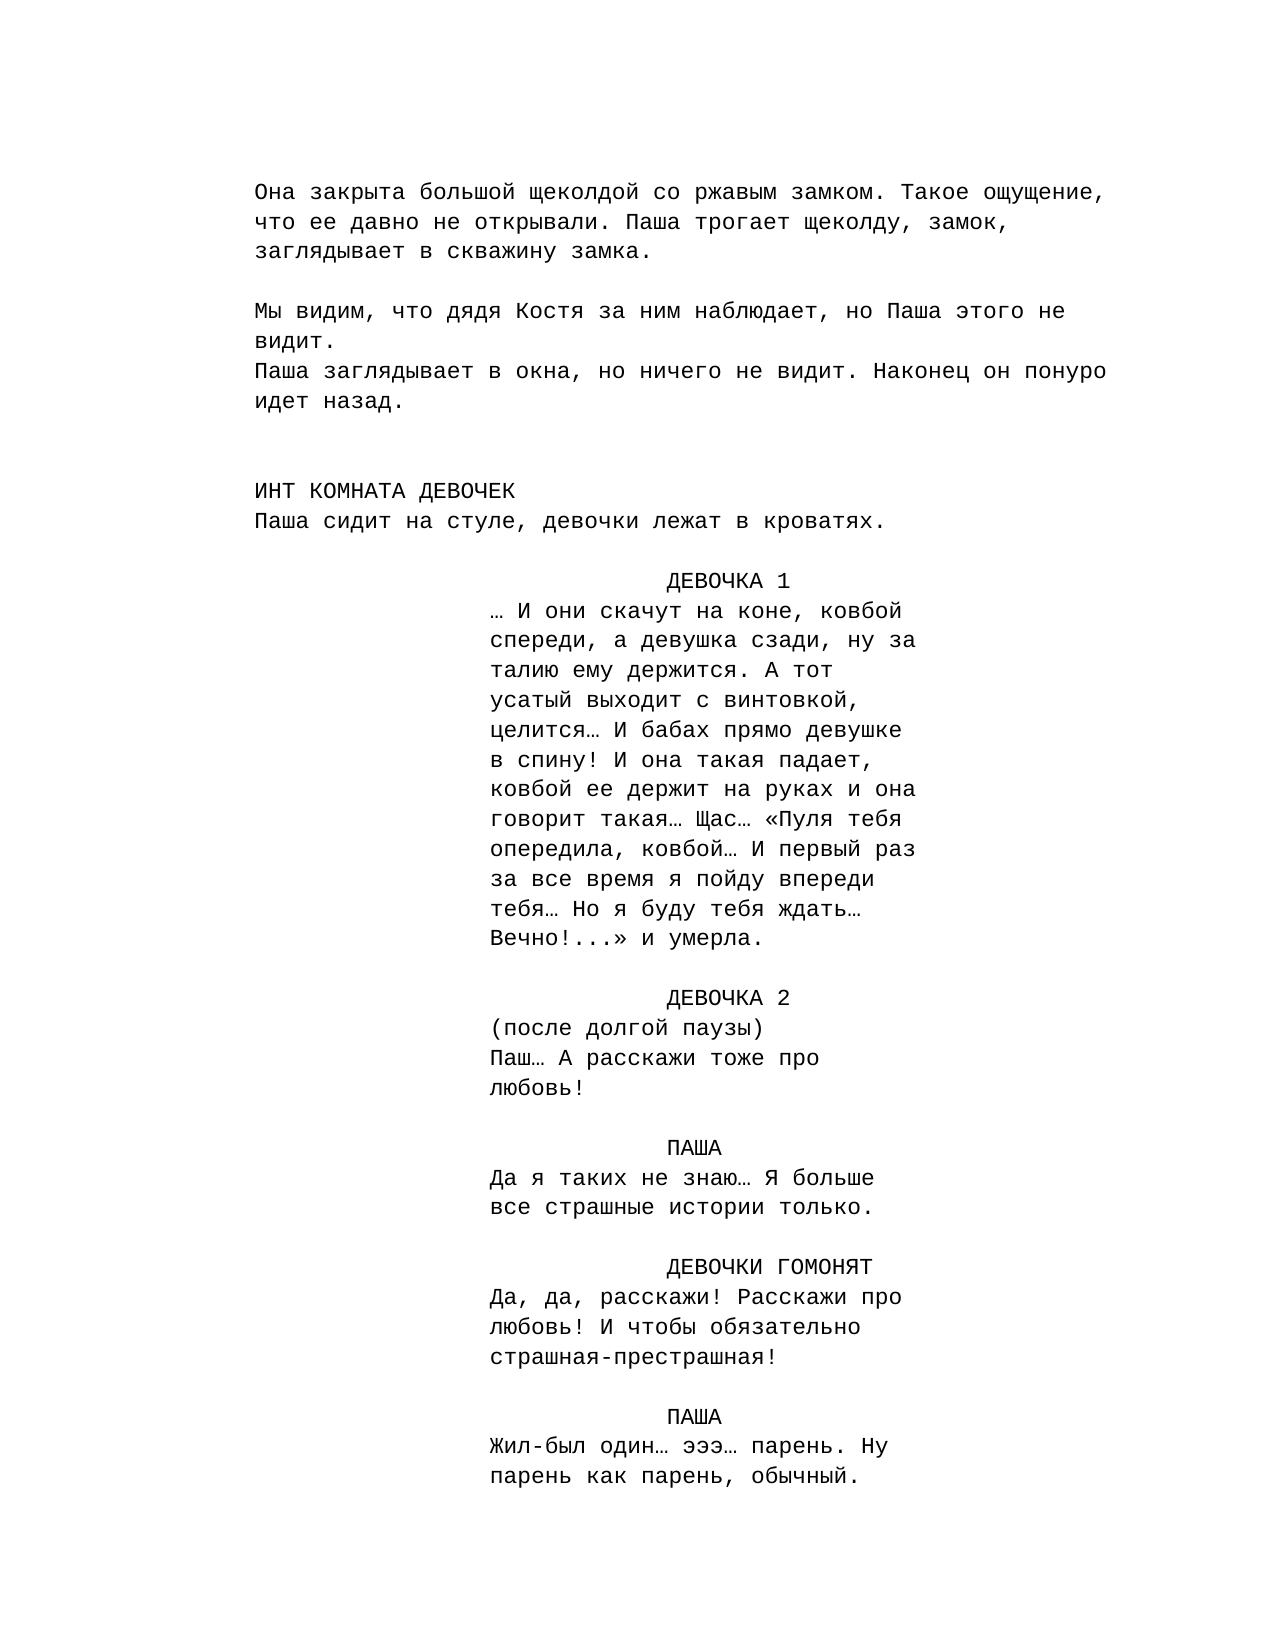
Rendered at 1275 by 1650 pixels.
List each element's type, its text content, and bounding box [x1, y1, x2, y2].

text Паш… А расскажи тоже про любовь! [489, 1046, 919, 1102]
text Да я таких не знаю… Я больше все страшные истории только. [489, 1166, 919, 1222]
text Жил-был один… эээ… парень. Ну парень как парень, обычный. [489, 1435, 919, 1491]
text Она закрыта большой щеколдой со ржавым замком. Такое ощущение, что ее давно не открывали. Паша трогает щеколду, замок, заглядывает в скважину замка. [254, 180, 1121, 266]
text Мы видим, что дядя Костя за ним наблюдает, но Паша этого не видит. [254, 300, 1121, 356]
text Паша заглядывает в окна, но ничего не видит. Наконец он понуро идет назад. [254, 359, 1121, 415]
text ИНТ КОМНАТА ДЕВОЧЕК [254, 479, 1121, 505]
text ДЕВОЧКА 1 [667, 569, 1121, 595]
text ДЕВОЧКИ ГОМОНЯТ [667, 1256, 1121, 1282]
text … И они скачут на коне, ковбой спереди, а девушка сзади, ну за талию ему держится. А тот усатый выходит с винтовкой, целится… И бабах прямо девушке в спину! И она такая падает, ковбой ее держит на руках и она говорит такая… Щас… «Пуля тебя опередила, ковбой… И первый раз за все время я пойду впереди тебя… Но я буду тебя ждать… Вечно!...» и умерла. [489, 599, 919, 953]
text ПАША [667, 1405, 1121, 1431]
text ДЕВОЧКА 2 [667, 987, 1121, 1013]
text (после долгой паузы) [489, 1016, 919, 1042]
text ПАША [667, 1136, 1121, 1162]
text Паша сидит на стуле, девочки лежат в кроватях. [254, 509, 1121, 535]
text Да, да, расскажи! Расскажи про любовь! И чтобы обязательно страшная-престрашная! [489, 1285, 919, 1371]
